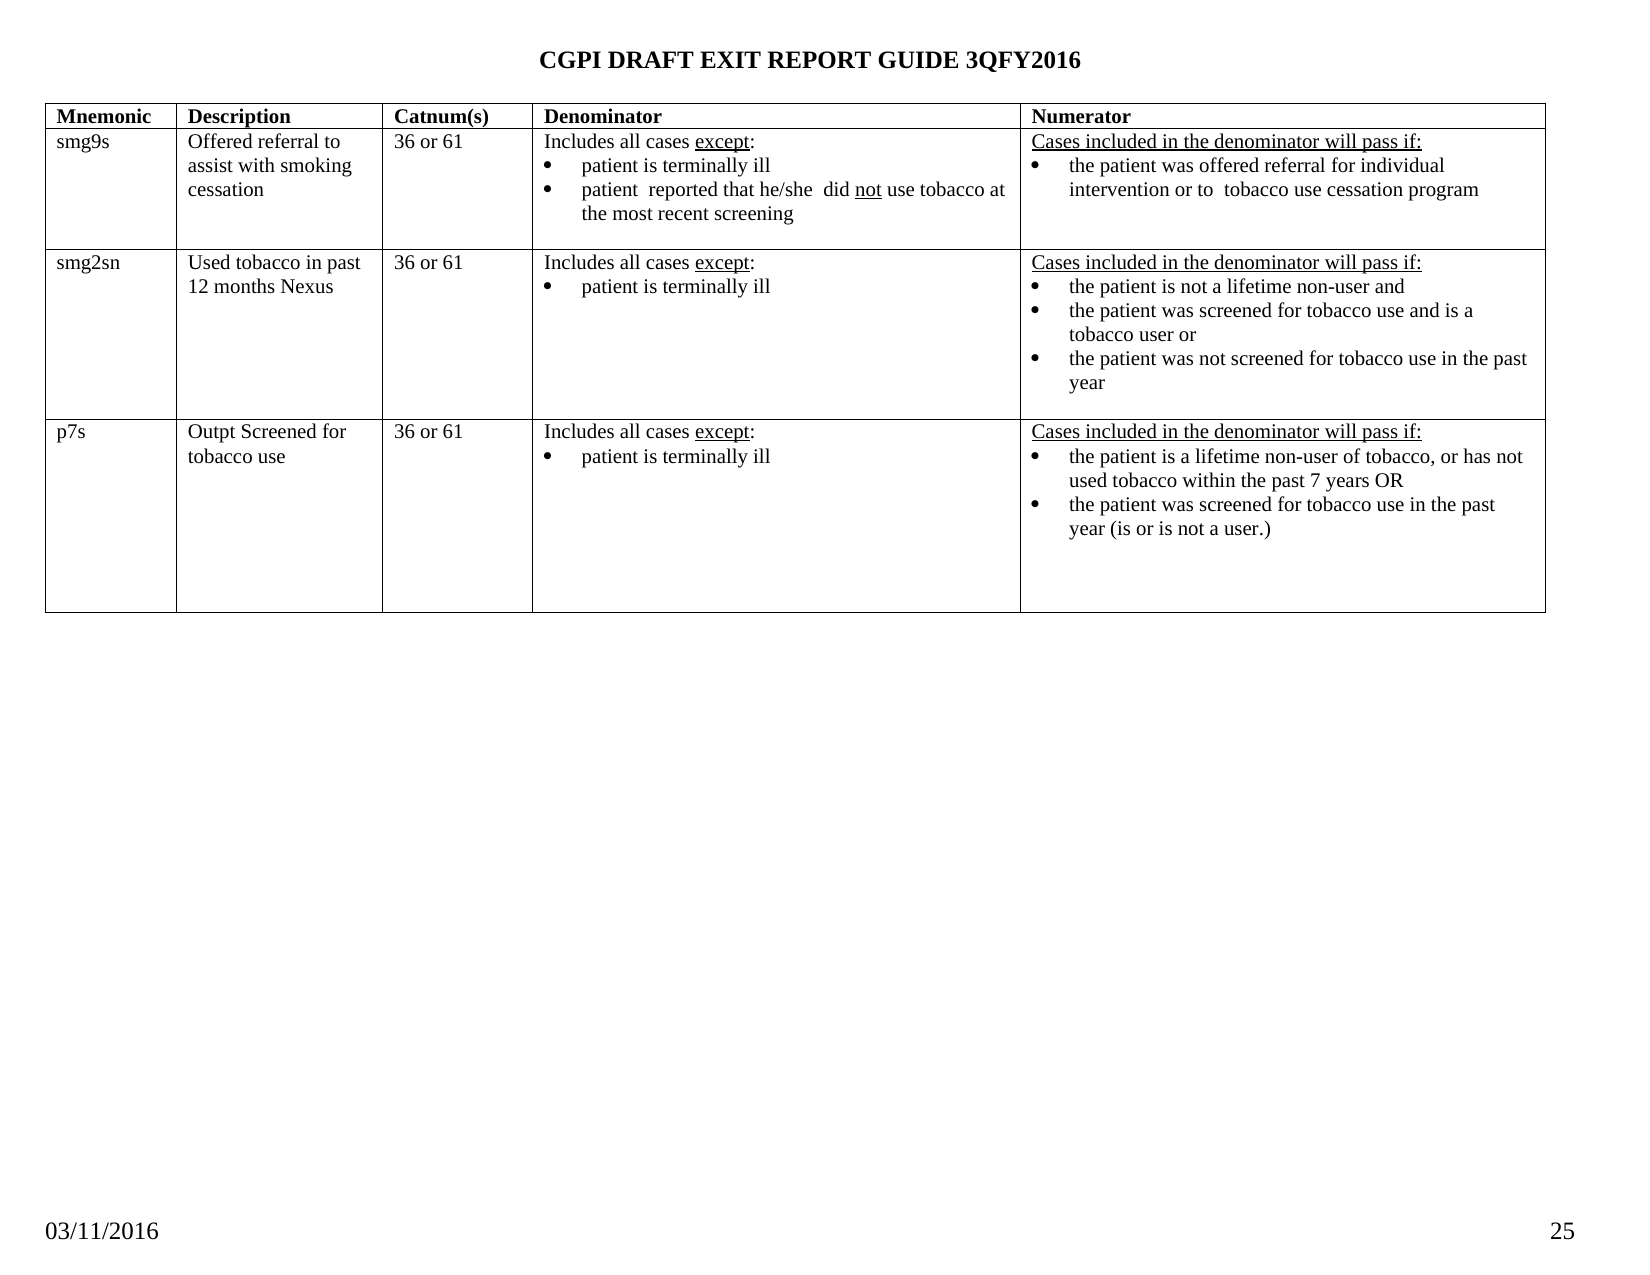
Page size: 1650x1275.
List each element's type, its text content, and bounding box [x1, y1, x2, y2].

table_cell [533, 129, 1020, 249]
table_cell Cases included in the denominator will pass if: the patient was offered referral for individual intervention or to tobacco use cessation program [1021, 129, 1545, 249]
table_cell p7s [46, 420, 176, 612]
table_cell Outpt Screened for tobacco use [177, 420, 382, 612]
table_header Catnum(s) [383, 104, 532, 128]
table_cell smg2sn [46, 250, 176, 418]
table_cell Used tobacco in past 12 months Nexus [177, 250, 382, 418]
table_cell 36 or 61 [383, 129, 532, 249]
table_header Description [177, 104, 382, 128]
table_cell Includes all cases except: patient is terminally ill [533, 250, 1020, 418]
table_cell 36 or 61 [383, 250, 532, 418]
table_header Mnemonic [46, 104, 176, 128]
table_header Numerator [1021, 104, 1545, 128]
table_cell Offered referral to assist with smoking cessation [177, 129, 382, 249]
table_cell Includes all cases except: patient is terminally ill [533, 420, 1020, 612]
table_cell smg9s [46, 129, 176, 249]
table_cell 36 or 61 [383, 420, 532, 612]
table_header Denominator [533, 104, 1020, 128]
table_cell Cases included in the denominator will pass if: the patient is not a lifetime non-user and the patient was screened for tobacco use and is a tobacco user or the patient was not screened for tobacco use in the past year [1021, 250, 1545, 418]
table_cell Cases included in the denominator will pass if: the patient is a lifetime non-user of tobacco, or has not used tobacco within the past 7 years OR the patient was screened for tobacco use in the past year (is or is not a user.) [1021, 420, 1545, 612]
